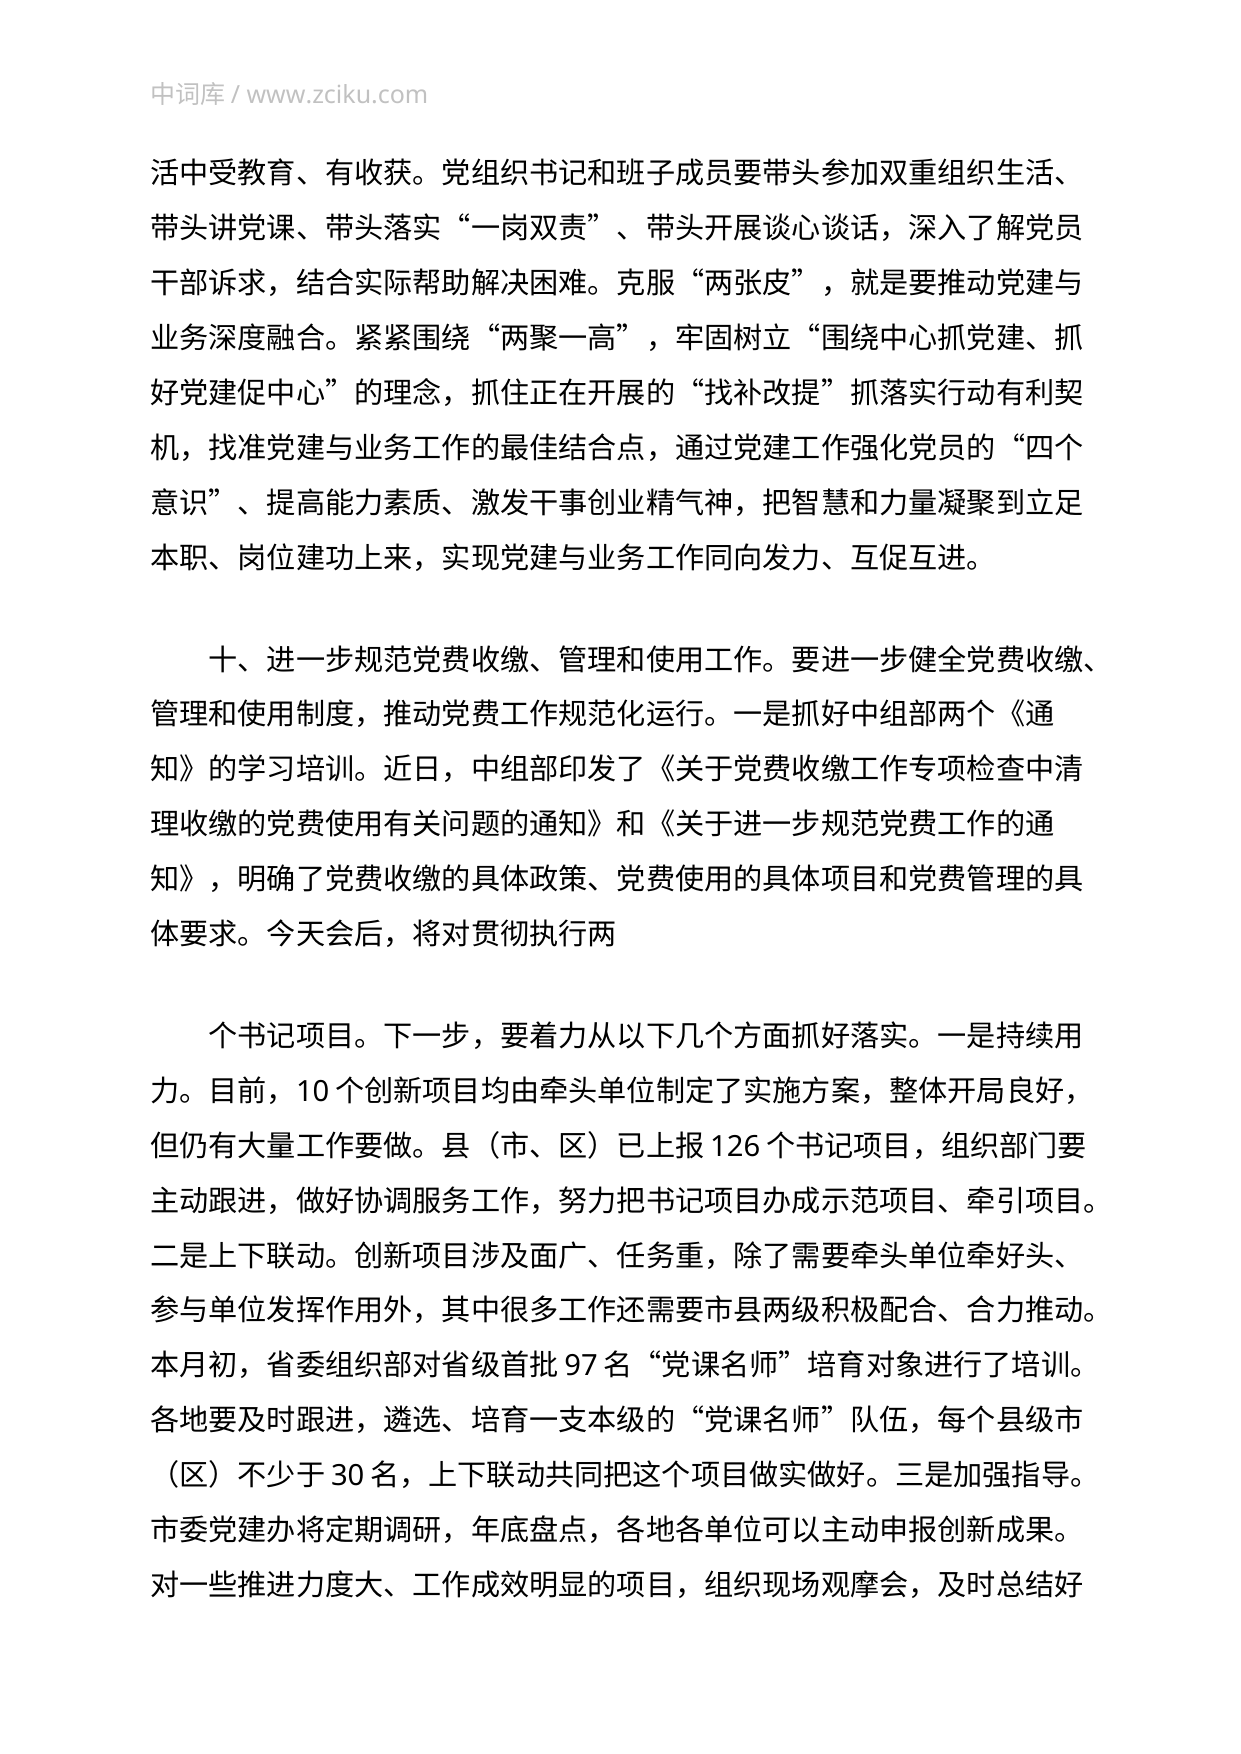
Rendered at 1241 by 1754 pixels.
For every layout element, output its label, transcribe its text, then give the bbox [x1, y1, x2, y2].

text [150, 150, 1090, 577]
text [150, 1012, 1090, 1604]
text 十、进一步规范党费收缴、管理和使用工作。要进一步健全党费收缴、管理和使用制度，推动党费工作规范化运行。一是抓好中组部两个《通知》的学习培训。近日，中组部印发了《关于党费收缴工作专项检查中清理收缴的党费使用有关问题的通知》和《关于进一步规范党费工作的通知》，明确了党费收缴的具体政策、党费使用的具体项目和党费管理的具体要求。今天会后，将对贯彻执行两 [150, 636, 1090, 953]
